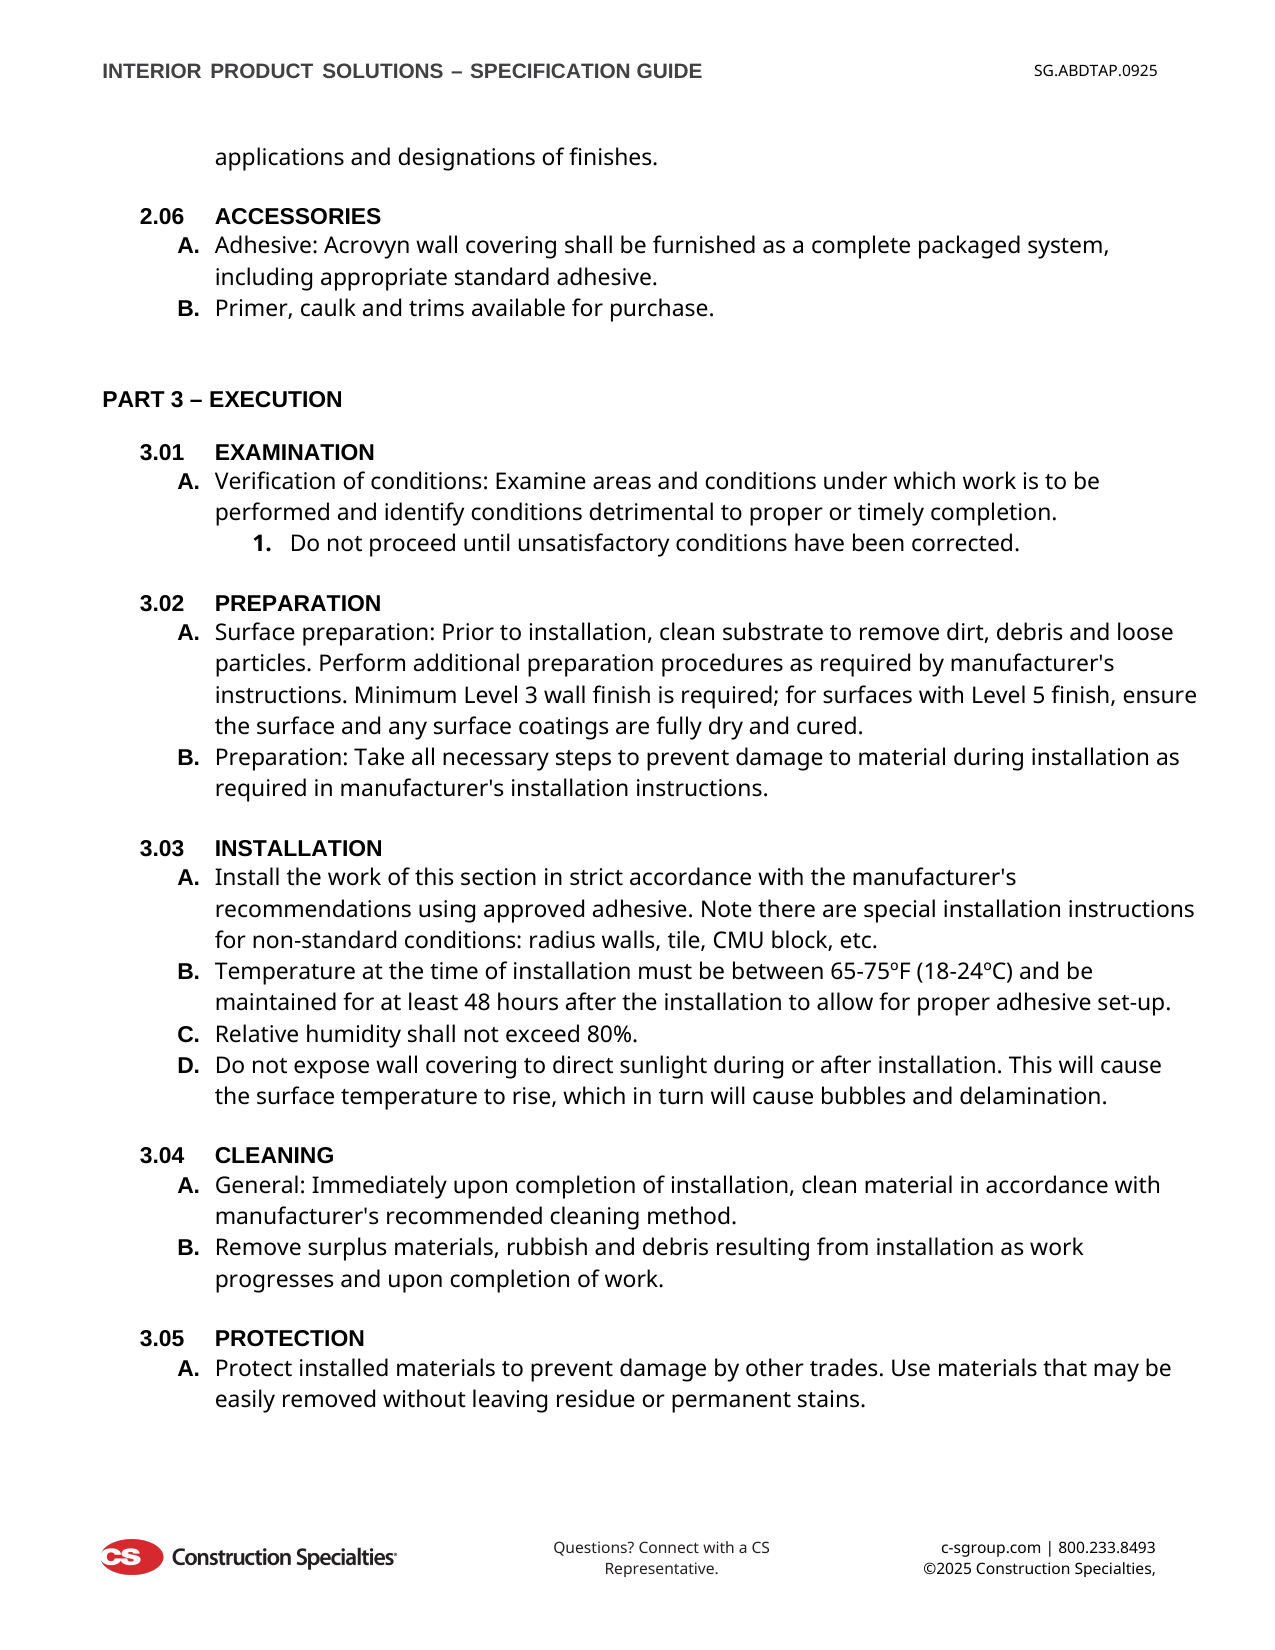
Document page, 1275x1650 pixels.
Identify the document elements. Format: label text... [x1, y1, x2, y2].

list Install the work of this section in strict accordance with the manufacturer's recommendations using approved adhesive. Note there are special installation instructions for non-standard conditions: radius walls, tile, CMU block, etc. [177, 861, 1199, 955]
picture [101, 1539, 401, 1575]
list Surface preparation: Prior to installation, clean substrate to remove dirt, debris and loose particles. Perform additional preparation procedures as required by manufacturer's instructions. Minimum Level 3 wall finish is required; for surfaces with Level 5 finish, ensure the surface and any surface coatings are fully dry and cured. [177, 616, 1199, 741]
list ACCESSORIES [139, 203, 1199, 229]
list Verification of conditions: Examine areas and conditions under which work is to be performed and identify conditions detrimental to proper or timely completion. [177, 465, 1199, 527]
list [177, 141, 1199, 172]
list PREPARATION [139, 590, 1199, 616]
list Adhesive: Acrovyn wall covering shall be furnished as a complete packaged system, including appropriate standard adhesive. [177, 229, 1199, 292]
list Do not expose wall covering to direct sunlight during or after installation. This will cause the surface temperature to rise, which in turn will cause bubbles and delamination. [177, 1049, 1199, 1111]
list General: Immediately upon completion of installation, clean material in accordance with manufacturer's recommended cleaning method. [177, 1169, 1199, 1231]
list EXAMINATION [139, 438, 1199, 465]
list PROTECTION [139, 1325, 1199, 1351]
list Do not proceed until unsatisfactory conditions have been corrected. [252, 527, 1199, 558]
list Temperature at the time of installation must be between 65-75ºF (18-24ºC) and be maintained for at least 48 hours after the installation to allow for proper adhesive set-up. [177, 955, 1199, 1017]
list CLEANING [139, 1142, 1199, 1169]
list Preparation: Take all necessary steps to prevent damage to material during installation as required in manufacturer's installation instructions. [177, 741, 1199, 804]
list Primer, caulk and trims available for purchase. [177, 292, 1199, 323]
list Relative humidity shall not exceed 80%. [177, 1017, 1199, 1049]
list INSTALLATION [139, 835, 1199, 861]
text PART 3 – EXECUTION [102, 386, 1199, 412]
list Remove surplus materials, rubbish and debris resulting from installation as work progresses and upon completion of work. [177, 1231, 1199, 1294]
list Protect installed materials to prevent damage by other trades. Use materials that may be easily removed without leaving residue or permanent stains. [177, 1351, 1199, 1414]
